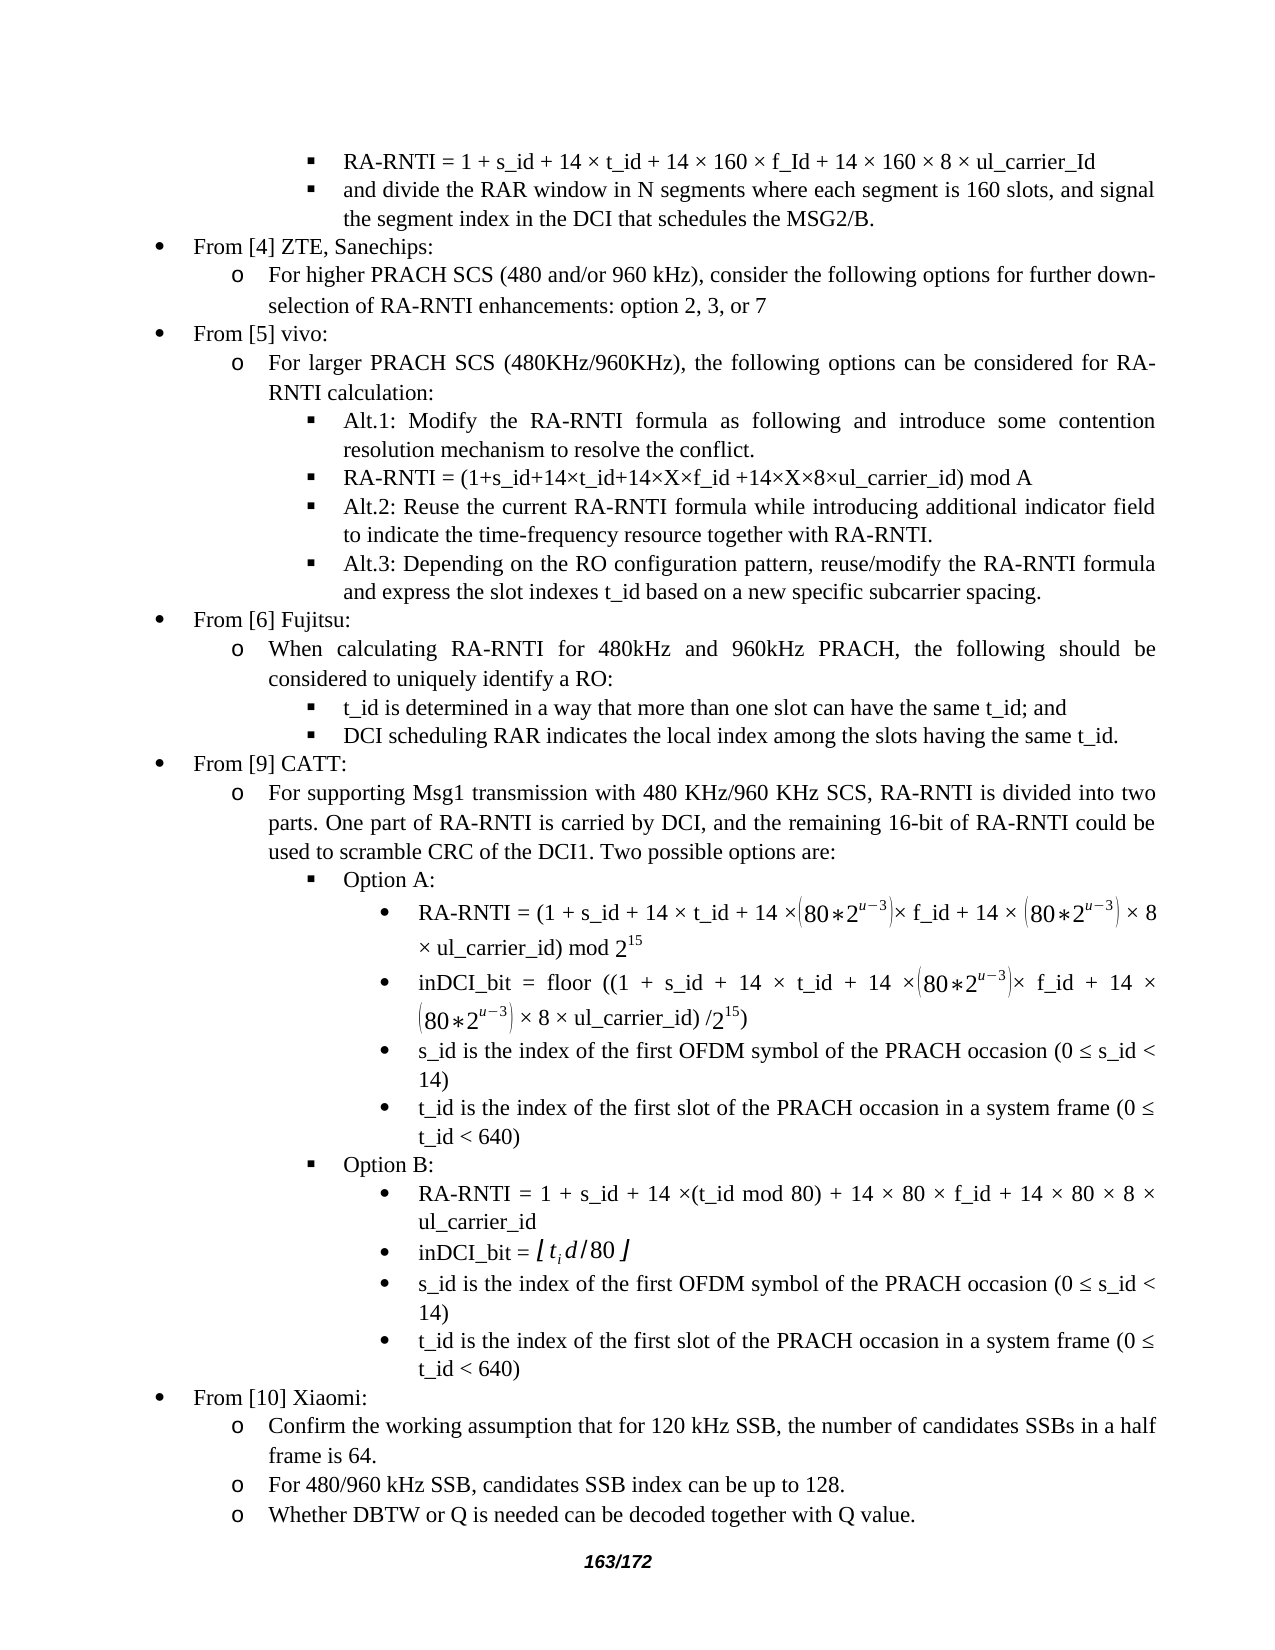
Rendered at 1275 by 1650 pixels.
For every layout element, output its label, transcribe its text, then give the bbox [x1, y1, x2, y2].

list Alt.2: Reuse the current RA-RNTI formula while introducing additional indicator field to indicate the time-frequency resource together with RA-RNTI. [306, 493, 1157, 547]
list For larger PRACH SCS (480KHz/960KHz), the following options can be considered for RA-RNTI calculation: [231, 349, 1157, 405]
list DCI scheduling RAR indicates the local index among the slots having the same t_id. [306, 722, 1157, 748]
list For supporting Msg1 transmission with 480 KHz/960 KHz SCS, RA-RNTI is divided into two parts. One part of RA-RNTI is carried by DCI, and the remaining 16-bit of RA-RNTI could be used to scramble CRC of the DCI1. Two possible options are: [231, 779, 1157, 864]
list RA-RNTI = (1 + s_id + 14 × t_id + 14 ×× f_id + 14 × × 8 × ul_carrier_id) mod [381, 894, 1157, 962]
list inDCI_bit = floor ((1 + s_id + 14 × t_id + 14 ×× f_id + 14 × × 8 × ul_carrier_id) /) [381, 964, 1157, 1036]
list s_id is the index of the first OFDM symbol of the PRACH occasion (0 ≤ s_id < 14) [381, 1038, 1157, 1092]
list t_id is the index of the first slot of the PRACH occasion in a system frame (0 ≤ t_id < 640) [381, 1327, 1157, 1382]
list RA-RNTI = 1 + s_id + 14 ×(t_id mod 80) + 14 × 80 × f_id + 14 × 80 × 8 × ul_carrier_id [381, 1180, 1157, 1234]
list For higher PRACH SCS (480 and/or 960 kHz), consider the following options for further down-selection of RA-RNTI enhancements: option 2, 3, or 7 [231, 261, 1157, 318]
list RA-RNTI = (1+s_id+14×t_id+14×X×f_id +14×X×8×ul_carrier_id) mod A [306, 464, 1157, 491]
list From [9] CATT: [156, 751, 1157, 777]
list From [4] ZTE, Sanechips: [156, 233, 1157, 259]
list Option B: [306, 1151, 1157, 1178]
list inDCI_bit = [381, 1237, 1157, 1268]
list t_id is determined in a way that more than one slot can have the same t_id; and [306, 694, 1157, 720]
list RA-RNTI = 1 + s_id + 14 × t_id + 14 × 160 × f_Id + 14 × 160 × 8 × ul_carrier_Id [306, 148, 1157, 174]
list From [6] Fujitsu: [156, 606, 1157, 633]
list For 480/960 kHz SSB, candidates SSB index can be up to 128. [231, 1471, 1157, 1499]
list When calculating RA-RNTI for 480kHz and 960kHz PRACH, the following should be considered to uniquely identify a RO: [231, 635, 1157, 692]
list s_id is the index of the first OFDM symbol of the PRACH occasion (0 ≤ s_id < 14) [381, 1270, 1157, 1325]
list From [10] Xiaomi: [156, 1384, 1157, 1410]
list t_id is the index of the first slot of the PRACH occasion in a system frame (0 ≤ t_id < 640) [381, 1094, 1157, 1149]
list Option A: [306, 866, 1157, 892]
list Alt.1: Modify the RA-RNTI formula as following and introduce some contention resolution mechanism to resolve the conflict. [306, 407, 1157, 462]
list From [5] vivo: [156, 320, 1157, 347]
list Alt.3: Depending on the RO configuration pattern, reuse/modify the RA-RNTI formula and express the slot indexes t_id based on a new specific subcarrier spacing. [306, 549, 1157, 604]
list Whether DBTW or Q is needed can be decoded together with Q value. [231, 1501, 1157, 1530]
list and divide the RAR window in N segments where each segment is 160 slots, and signal the segment index in the DCI that schedules the MSG2/B. [306, 176, 1157, 231]
list Confirm the working assumption that for 120 kHz SSB, the number of candidates SSBs in a half frame is 64. [231, 1412, 1157, 1469]
